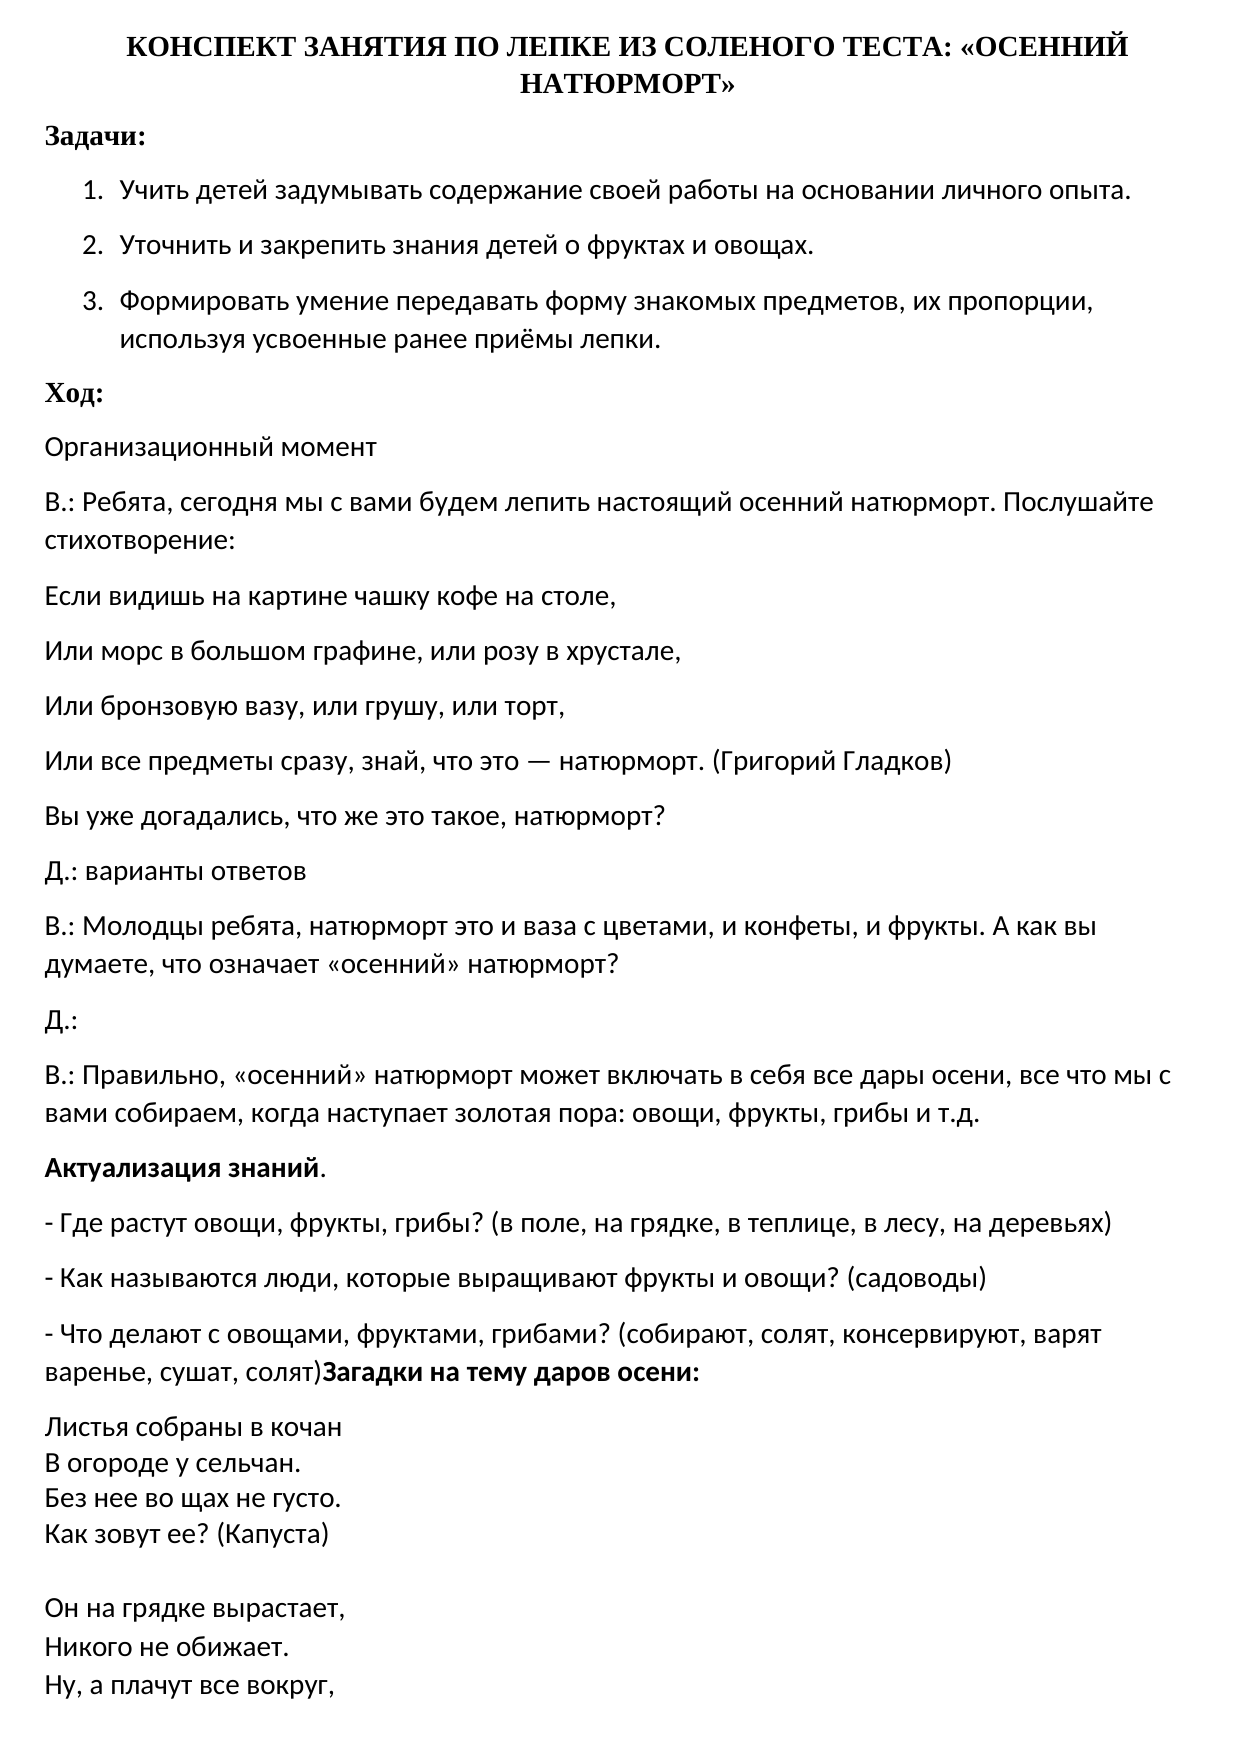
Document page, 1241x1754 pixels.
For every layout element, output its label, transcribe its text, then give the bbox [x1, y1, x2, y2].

text КОНСПЕКТ ЗАНЯТИЯ ПО ЛЕПКЕ ИЗ СОЛЕНОГО ТЕСТА: «ОСЕННИЙ НАТЮРМОРТ» [44, 29, 1211, 99]
list Уточнить и закрепить знания детей о фруктах и овощах. [82, 226, 1211, 262]
text В огороде у сельчан. [44, 1444, 1211, 1479]
text Задачи: [44, 118, 1211, 152]
text Ну, а плачут все вокруг, [44, 1666, 1211, 1702]
text В.: Правильно, «осенний» натюрморт может включать в себя все дары осени, все что мы с вами собираем, когда наступает золотая пора: овощи, фрукты, грибы и т.д. [44, 1056, 1211, 1130]
text Как зовут ее? (Капуста) [44, 1515, 1211, 1551]
list Формировать умение передавать форму знакомых предметов, их пропорции, используя усвоенные ранее приёмы лепки. [82, 282, 1211, 356]
text Д.: [44, 1001, 1211, 1036]
text В.: Ребята, сегодня мы с вами будем лепить настоящий осенний натюрморт. Послушайте стихотворение: [44, 483, 1211, 557]
text Листья собраны в кочан [44, 1408, 1211, 1444]
text Он на грядке вырастает, [44, 1589, 1211, 1625]
text - Что делают с овощами, фруктами, грибами? (собирают, солят, консервируют, варят варенье, сушат, солят)Загадки на тему даров осени: [44, 1315, 1211, 1389]
text - Где растут овощи, фрукты, грибы? (в поле, на грядке, в теплице, в лесу, на деревьях) [44, 1204, 1211, 1240]
text Без нее во щах не густо. [44, 1479, 1211, 1515]
text Или бронзовую вазу, или грушу, или торт, [44, 687, 1211, 722]
text Или все предметы сразу, знай, что это — натюрморт. (Григорий Гладков) [44, 742, 1211, 777]
text Д.: варианты ответов [44, 852, 1211, 888]
text В.: Молодцы ребята, натюрморт это и ваза с цветами, и конфеты, и фрукты. А как вы думаете, что означает «осенний» натюрморт? [44, 907, 1211, 981]
text Вы уже догадались, что же это такое, натюрморт? [44, 797, 1211, 833]
text Если видишь на картине чашку кофе на столе, [44, 577, 1211, 612]
text Актуализация знаний. [44, 1149, 1211, 1185]
text - Как называются люди, которые выращивают фрукты и овощи? (садоводы) [44, 1259, 1211, 1295]
text Ход: [44, 375, 1211, 409]
text Организационный момент [44, 428, 1211, 463]
text Никого не обижает. [44, 1628, 1211, 1663]
list Учить детей задумывать содержание своей работы на основании личного опыта. [82, 171, 1211, 207]
text Или морс в большом графине, или розу в хрустале, [44, 632, 1211, 667]
